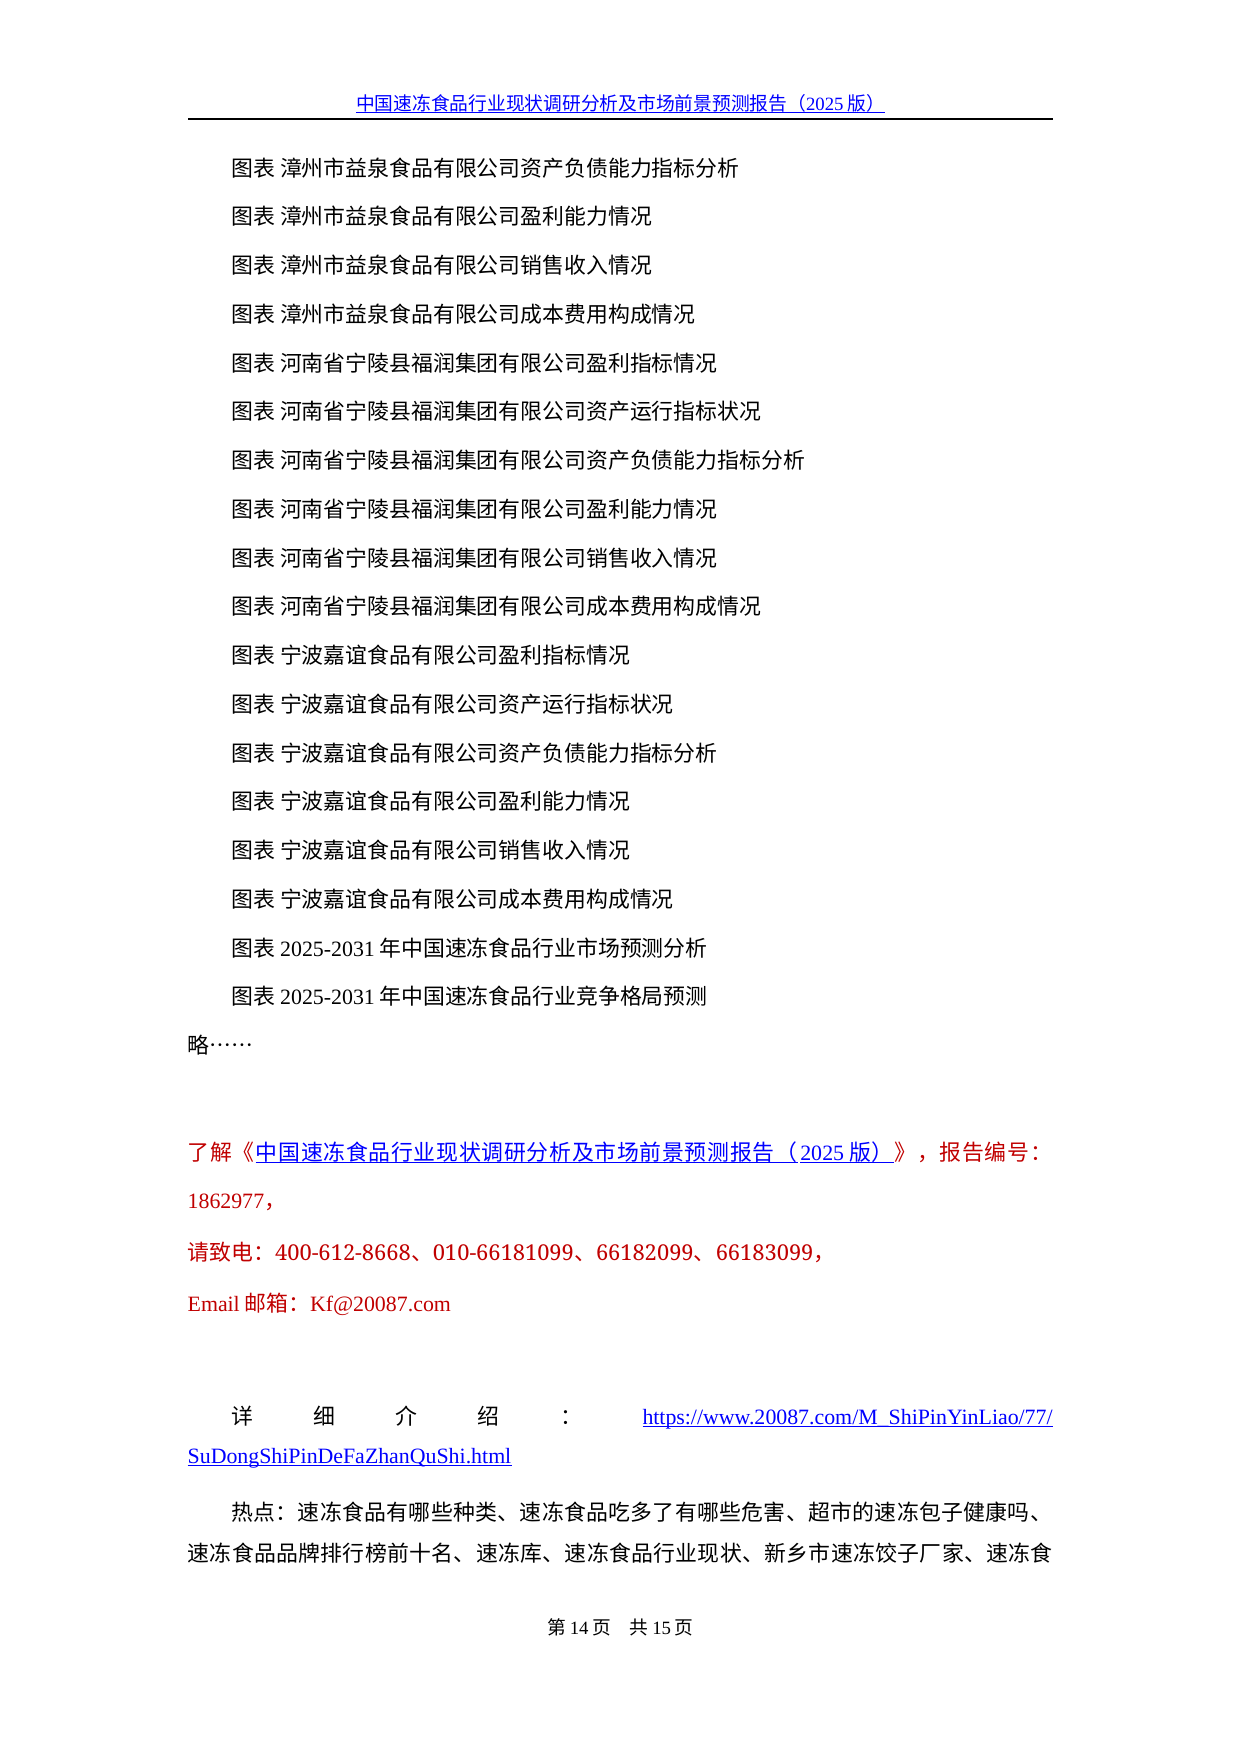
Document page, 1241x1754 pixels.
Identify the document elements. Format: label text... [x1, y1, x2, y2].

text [187, 150, 1053, 1060]
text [187, 1494, 1053, 1568]
text Email邮箱：Kf@20087.com [187, 1286, 1053, 1318]
text 请致电：400-612-8668、010-66181099、66182099、66183099， [187, 1234, 1053, 1267]
text 详细介绍：https://www.20087.com/M_ShiPinYinLiao/77/SuDongShiPinDeFaZhanQuShi.html [187, 1399, 1053, 1472]
text 了解《中国速冻食品行业现状调研分析及市场前景预测报告（2025版）》，报告编号：1862977， [187, 1134, 1053, 1215]
